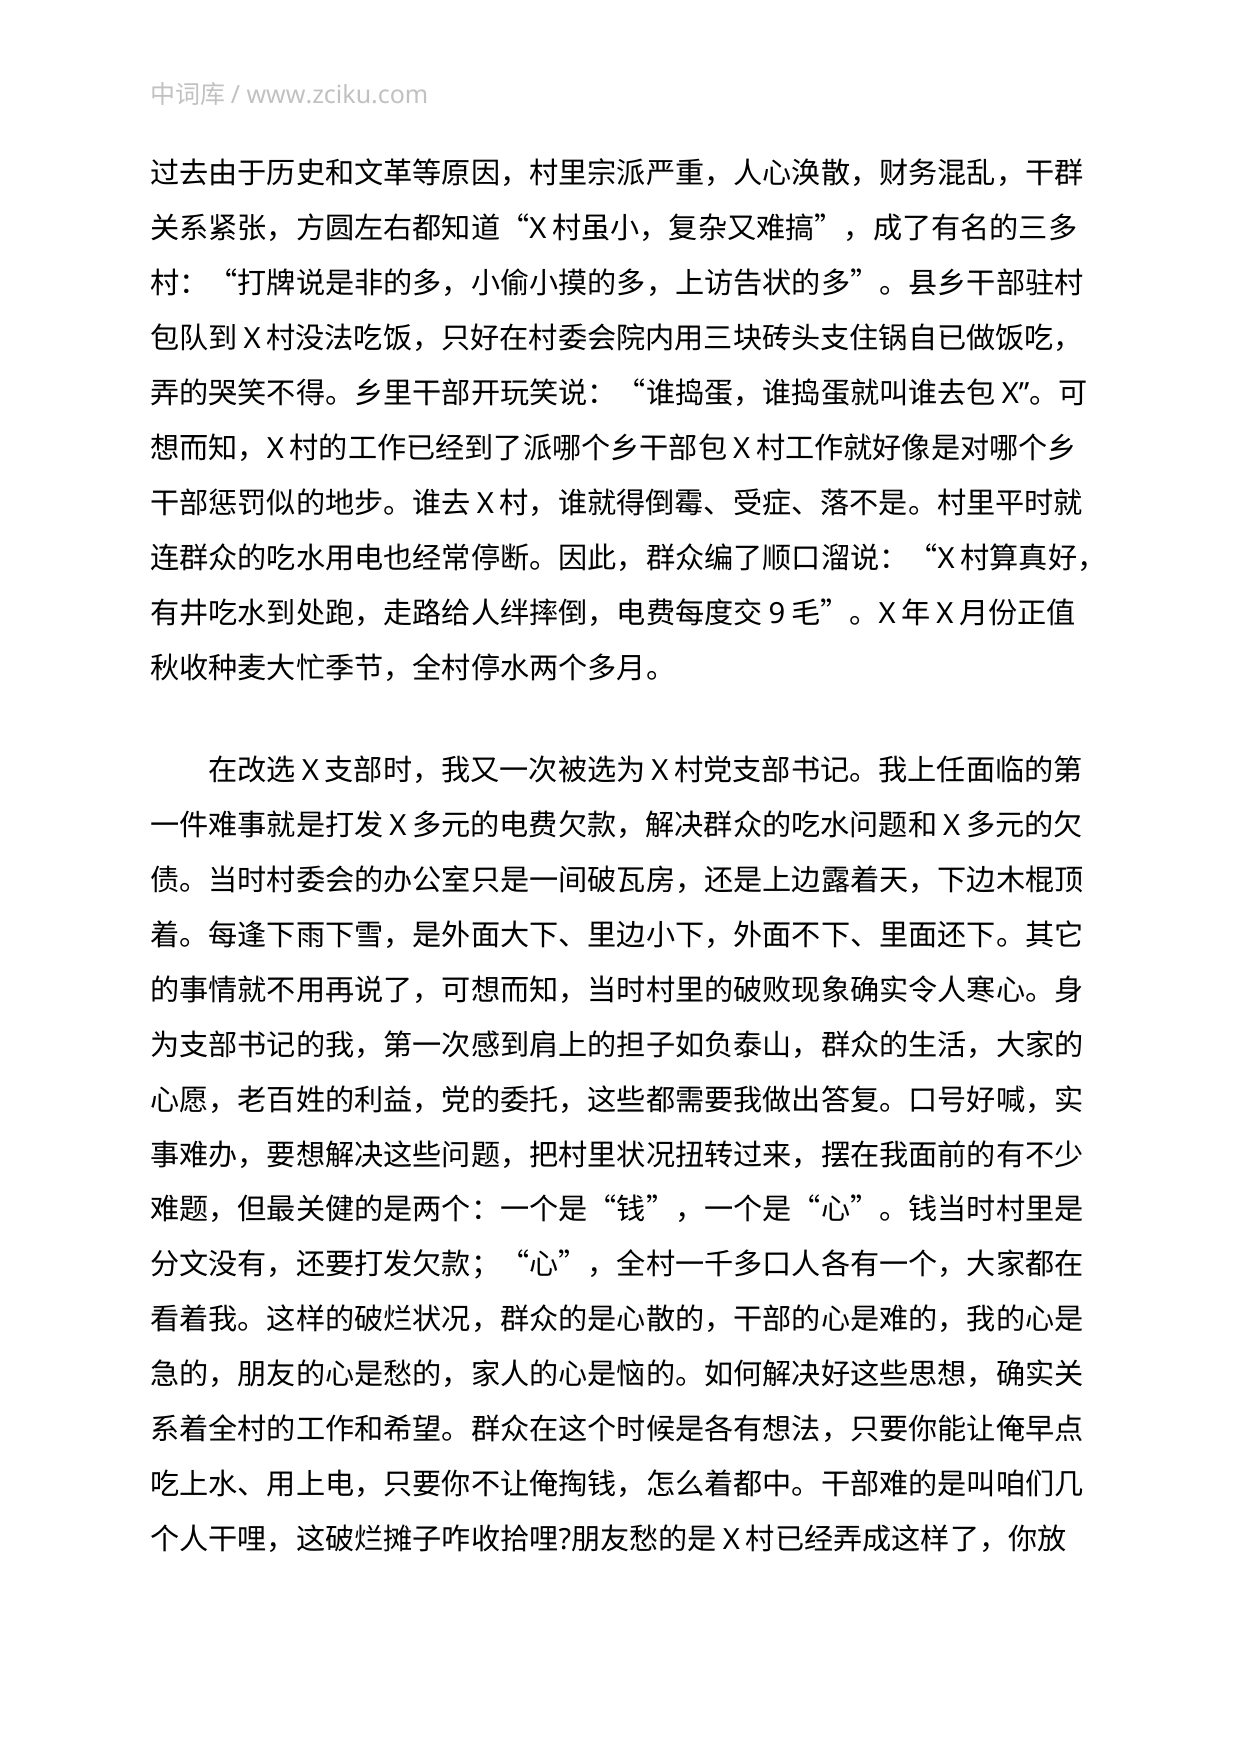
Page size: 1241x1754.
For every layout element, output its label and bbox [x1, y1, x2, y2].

text [150, 150, 1090, 687]
text [150, 747, 1090, 1558]
